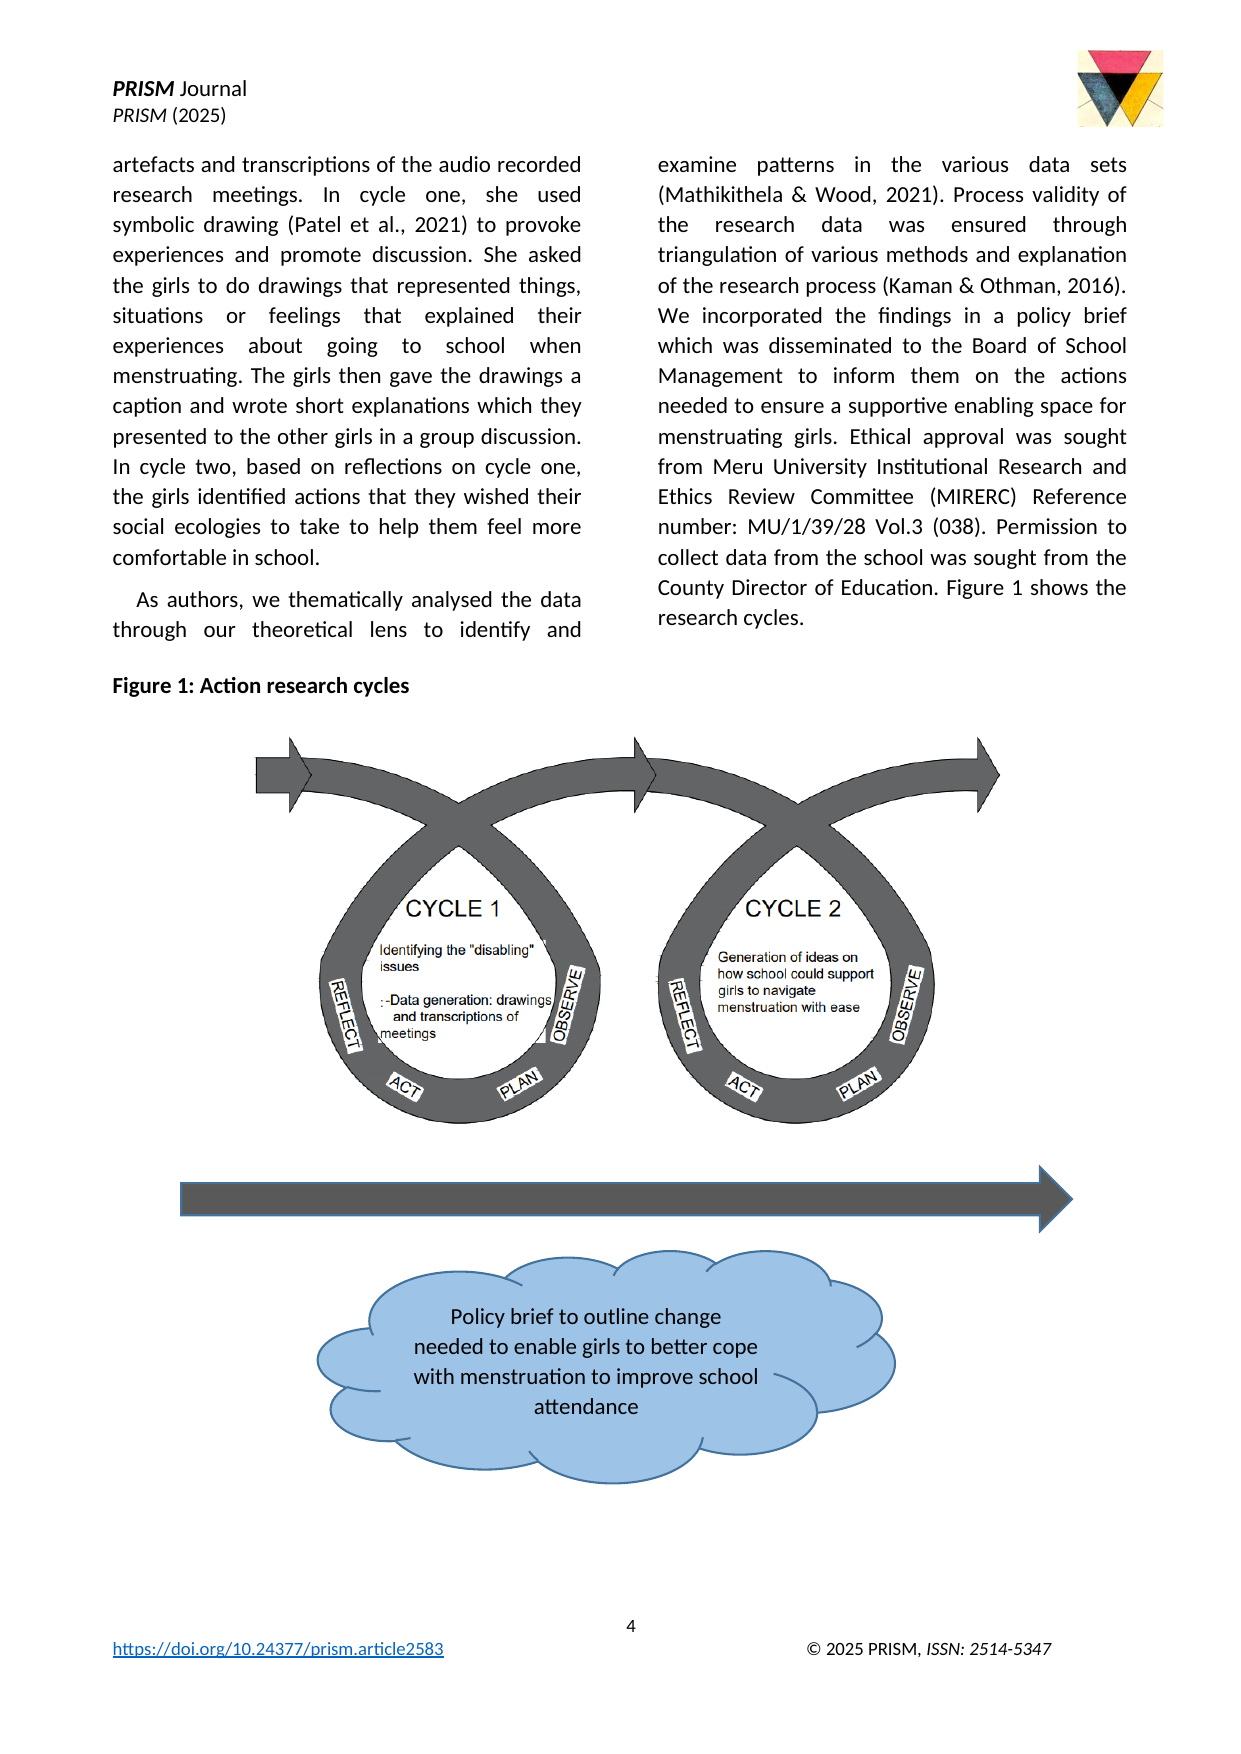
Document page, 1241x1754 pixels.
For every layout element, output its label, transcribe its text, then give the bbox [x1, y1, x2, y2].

picture [1077, 50, 1164, 127]
text As authors, we thematically analysed the data through our theoretical lens to identify and examine patterns in the various data sets (Mathikithela & Wood, 2021). Process validity of the research data was ensured through triangulation of various methods and explanation of the research process (Kaman & Othman, 2016). We incorporated the findings in a policy brief which was disseminated to the Board of School Management to inform them on the actions needed to ensure a supportive enabling space for menstruating girls. Ethical approval was sought from Meru University Institutional Research and Ethics Review Committee (MIRERC) Reference number: MU/1/39/28 Vol.3 (038). Permission to collect data from the school was sought from the County Director of Education. Figure 1 shows the research cycles. [658, 150, 1128, 631]
text Figure 1: Action research cycles [112, 671, 1128, 699]
picture [207, 713, 1034, 1150]
